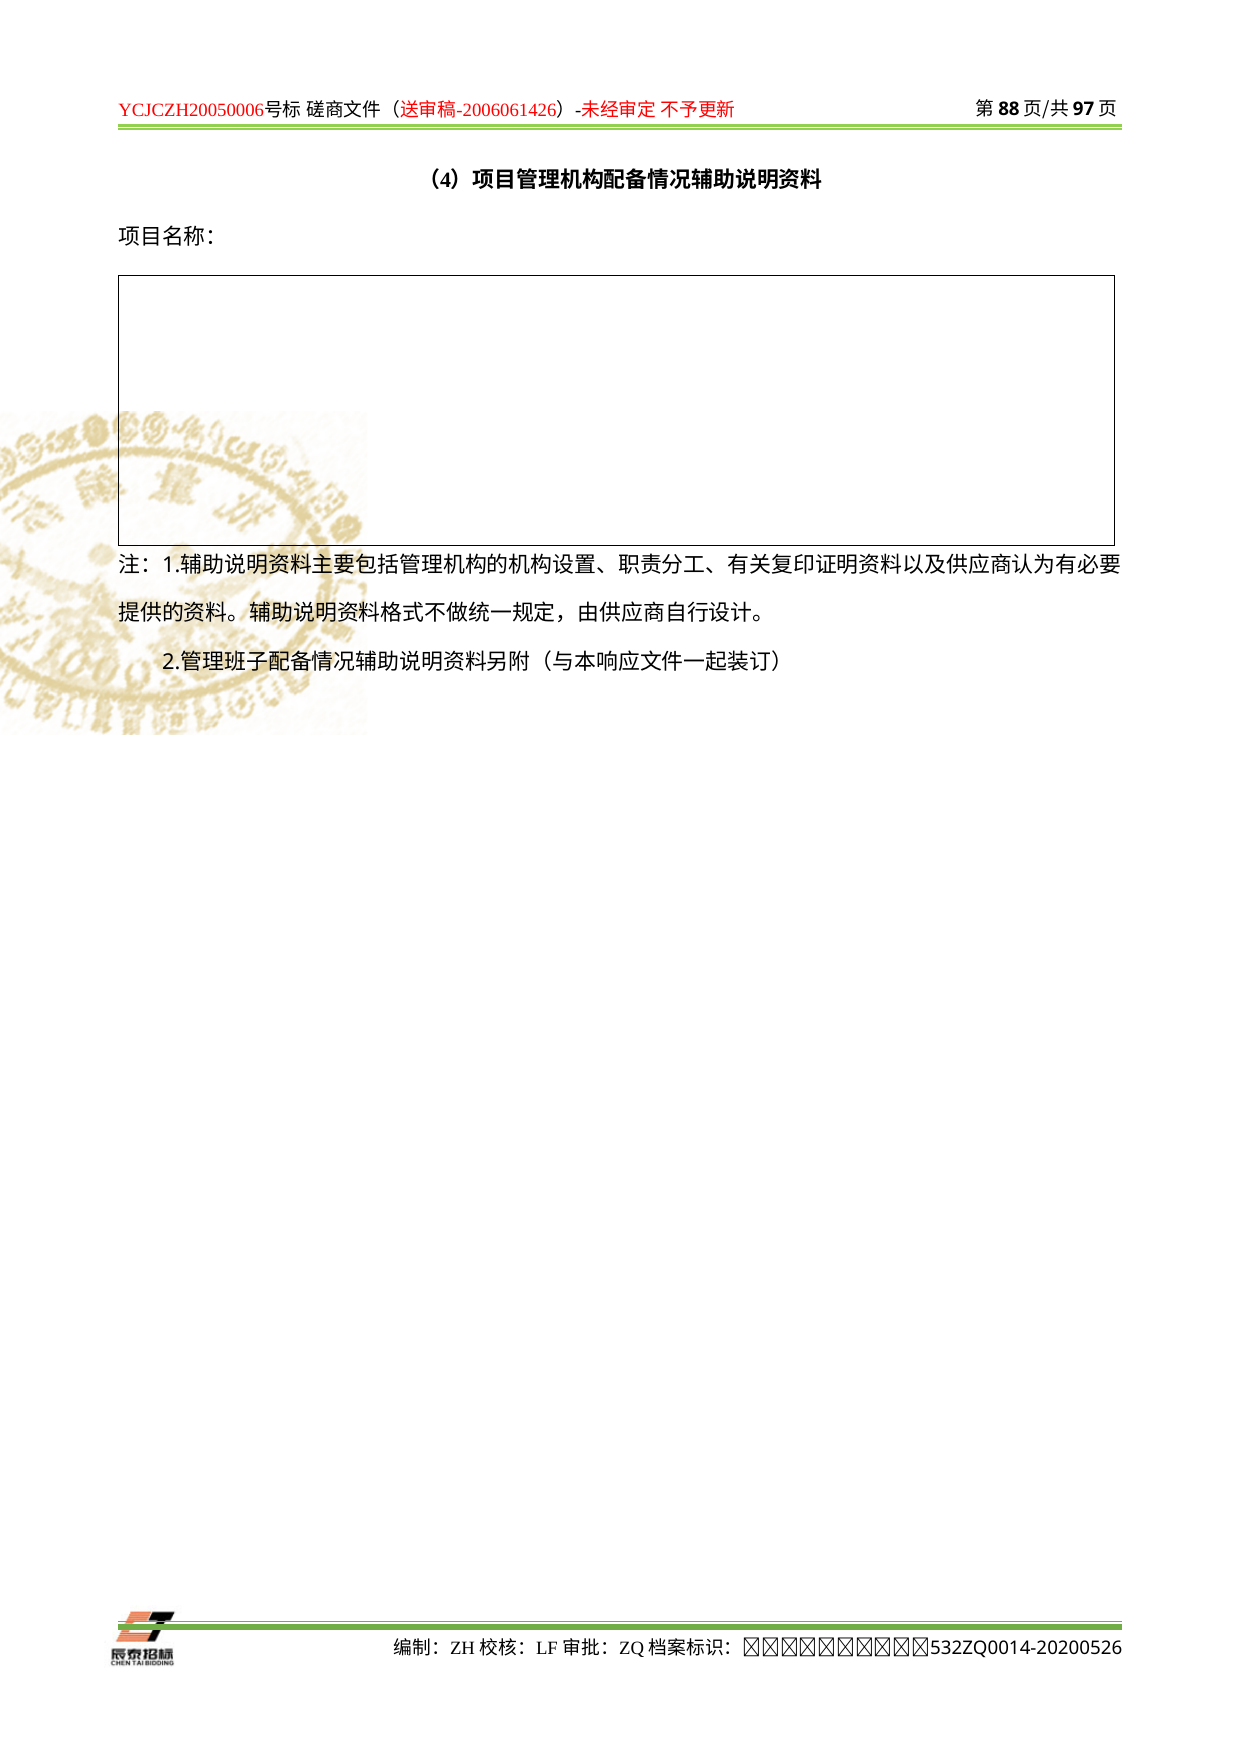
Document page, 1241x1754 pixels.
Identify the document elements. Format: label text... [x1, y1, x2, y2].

picture [103, 1605, 182, 1672]
text （4）项目管理机构配备情况辅助说明资料 [118, 162, 1122, 194]
table_header [119, 276, 1114, 545]
text 2.管理班子配备情况辅助说明资料另附（与本响应文件一起装订） [118, 643, 1122, 676]
text 项目名称： [118, 218, 1106, 251]
text 注：1.辅助说明资料主要包括管理机构的机构设置、职责分工、有关复印证明资料以及供应商认为有必要提供的资料。辅助说明资料格式不做统一规定，由供应商自行设计。 [118, 546, 1122, 627]
